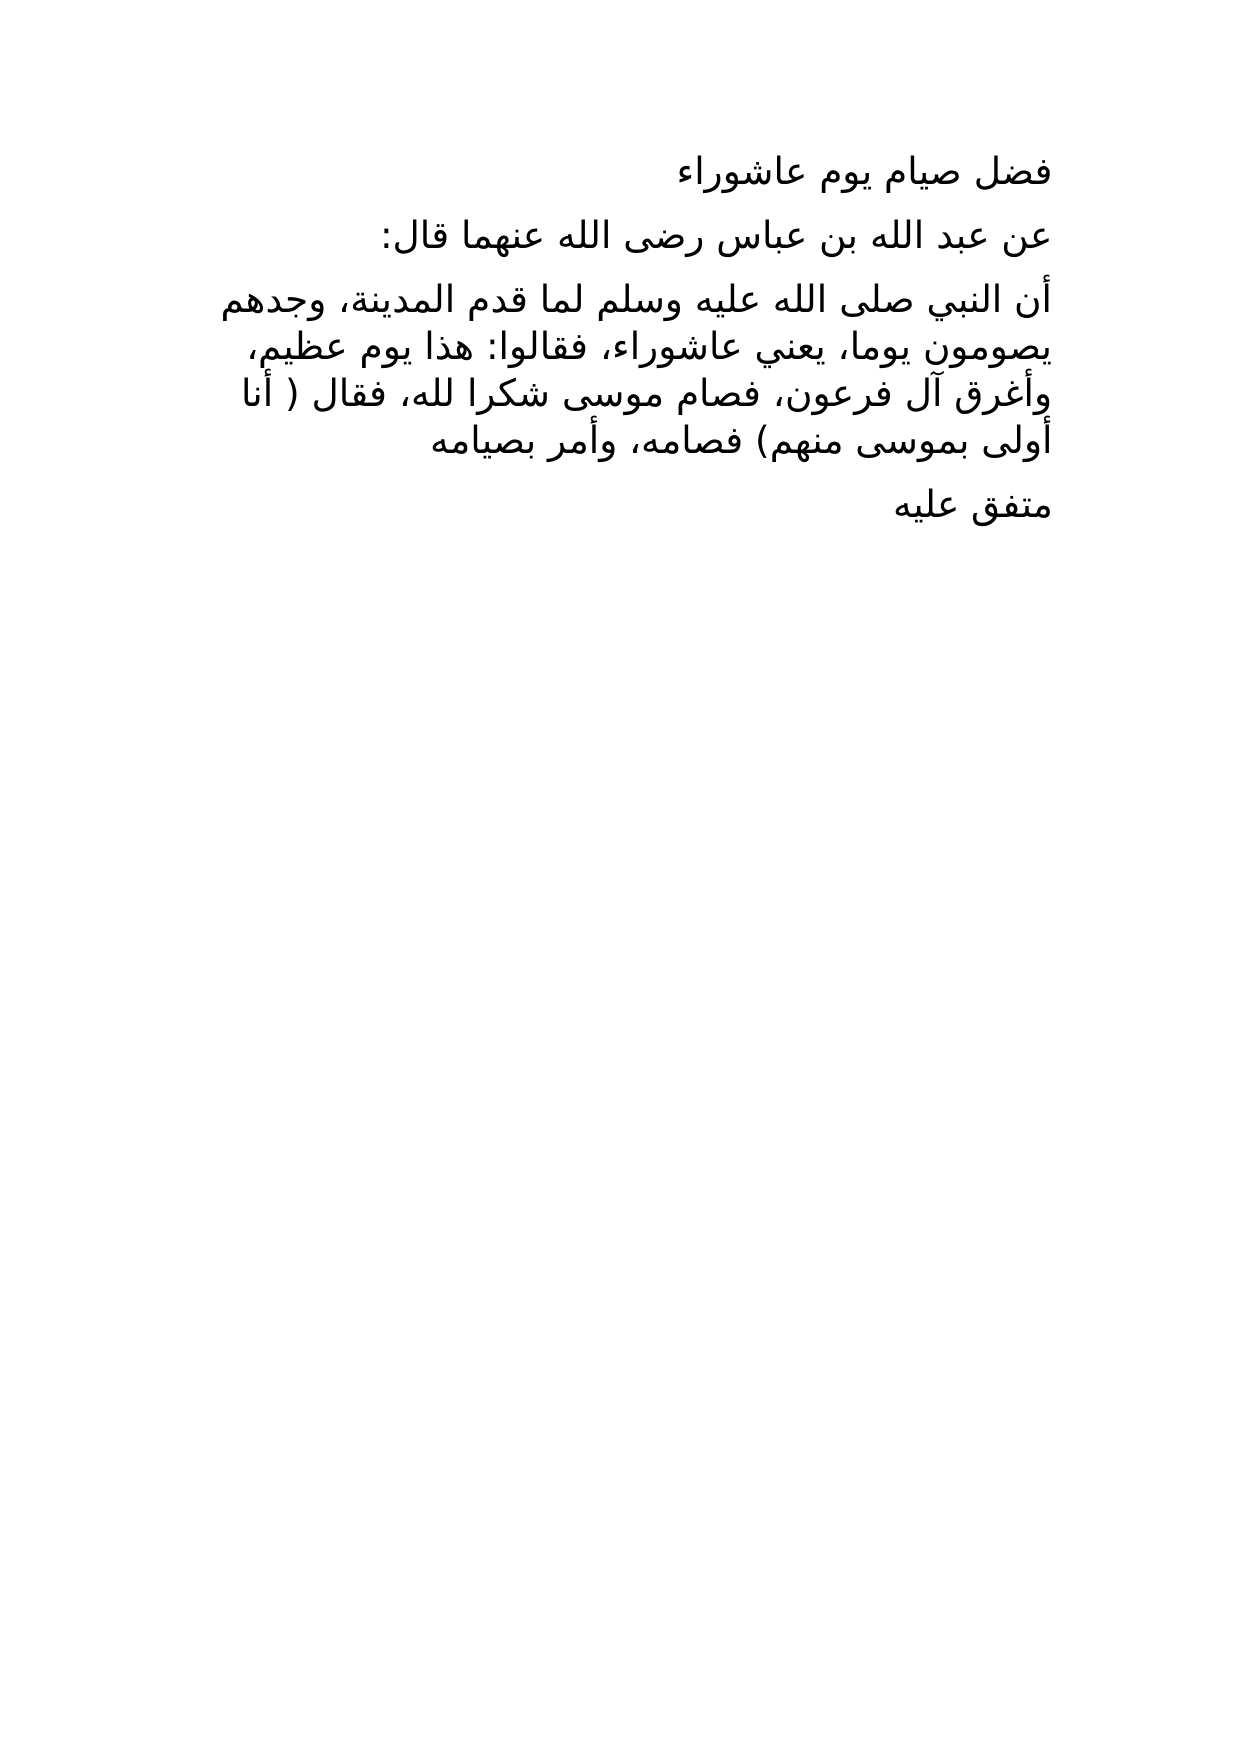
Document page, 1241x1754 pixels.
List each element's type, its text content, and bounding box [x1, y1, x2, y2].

text أن النبي صلى الله عليه وسلم لما قدم المدينة، وجدهم يصومون يوما، يعني عاشوراء، فقالوا: هذا يوم عظيم، وأغرق آل فرعون، فصام موسى شكرا لله، فقال ( أنا أولى بموسى منهم) فصامه، وأمر بصيامه [187, 277, 1053, 462]
text عن عبد الله بن عباس رضى الله عنهما قال: [187, 214, 1053, 257]
text فضل صيام يوم عاشوراء [187, 150, 1053, 194]
text متفق عليه [187, 482, 1053, 526]
